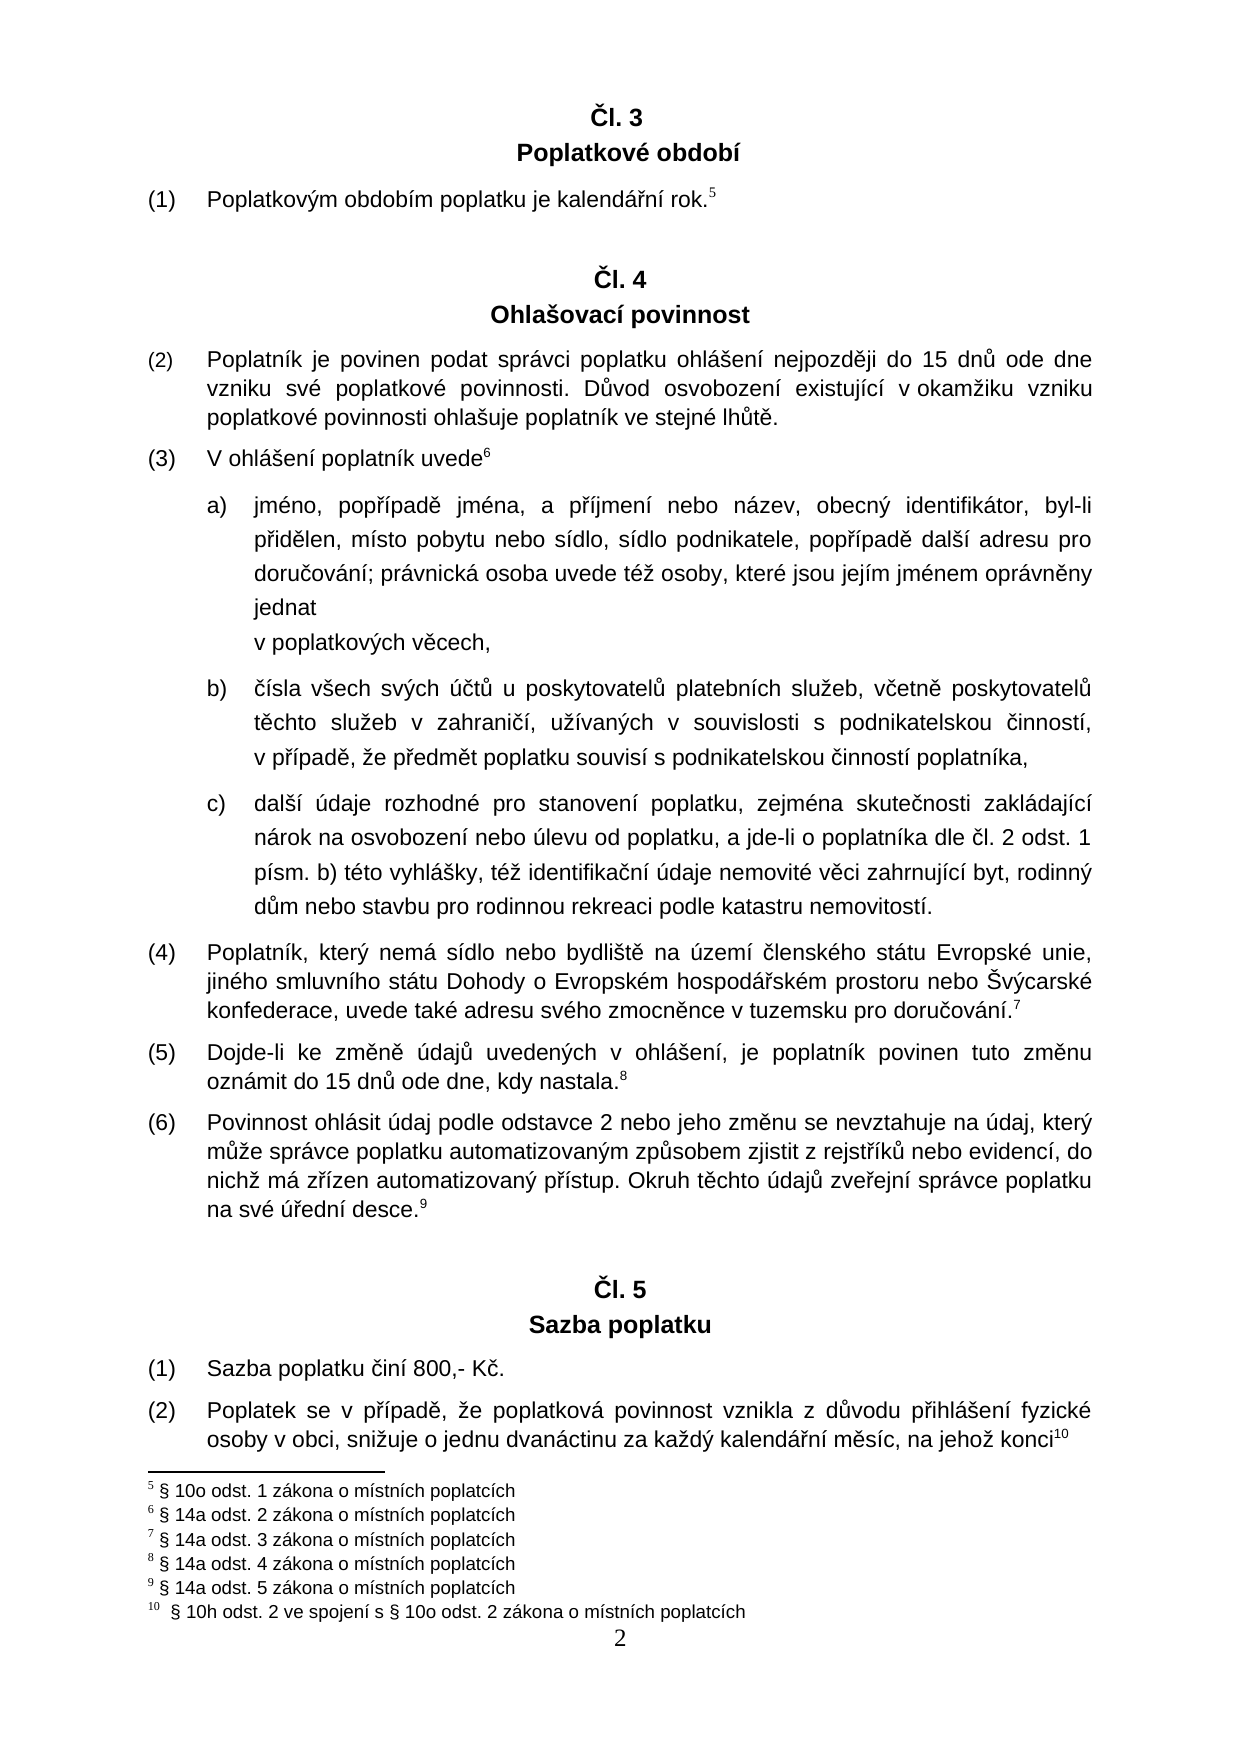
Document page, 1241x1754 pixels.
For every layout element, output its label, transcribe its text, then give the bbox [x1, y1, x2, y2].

text Čl. 4 [148, 265, 1093, 294]
list Poplatkovým obdobím poplatku je kalendářní rok. [148, 184, 1093, 213]
list Poplatník je povinen podat správci poplatku ohlášení nejpozději do 15 dnů ode dne vzniku své poplatkové povinnosti. Důvod osvobození existující v okamžiku vzniku poplatkové povinnosti ohlašuje poplatník ve stejné lhůtě. [148, 346, 1093, 430]
text Poplatkové období [510, 138, 1093, 167]
text Ohlašovací povinnost [148, 300, 1093, 329]
list Dojde-li ke změně údajů uvedených v ohlášení, je poplatník povinen tuto změnu oznámit do 15 dnů ode dne, kdy nastala. [148, 1039, 1093, 1094]
text Čl. 5 [148, 1275, 1093, 1304]
list jméno, popřípadě jména, a příjmení nebo název, obecný identifikátor, byl-li přidělen, místo pobytu nebo sídlo, sídlo podnikatele, popřípadě další adresu pro doručování; právnická osoba uvede též osoby, které jsou jejím jménem oprávněny jednat v poplatkových věcech, [207, 492, 1093, 655]
list Poplatek se v případě, že poplatková povinnost vznikla z důvodu přihlášení fyzické osoby v obci, snižuje o jednu dvanáctinu za každý kalendářní měsíc, na jehož konci [148, 1397, 1093, 1452]
list další údaje rozhodné pro stanovení poplatku, zejména skutečnosti zakládající nárok na osvobození nebo úlevu od poplatku, a jde-li o poplatníka dle čl. 2 odst. 1 písm. b) této vyhlášky, též identifikační údaje nemovité věci zahrnující byt, rodinný dům nebo stavbu pro rodinnou rekreaci podle katastru nemovitostí. [207, 790, 1093, 919]
list Poplatník, který nemá sídlo nebo bydliště na území členského státu Evropské unie, jiného smluvního státu Dohody o Evropském hospodářském prostoru nebo Švýcarské konfederace, uvede také adresu svého zmocněnce v tuzemsku pro doručování. [148, 939, 1093, 1024]
text Čl. 3 [583, 103, 1093, 132]
list čísla všech svých účtů u poskytovatelů platebních služeb, včetně poskytovatelů těchto služeb v zahraničí, užívaných v souvislosti s podnikatelskou činností, v případě, že předmět poplatku souvisí s podnikatelskou činností poplatníka, [207, 675, 1093, 770]
list V ohlášení poplatník uvede [148, 445, 1093, 472]
list Povinnost ohlásit údaj podle odstavce 2 nebo jeho změnu se nevztahuje na údaj, který může správce poplatku automatizovaným způsobem zjistit z rejstříků nebo evidencí, do nichž má zřízen automatizovaný přístup. Okruh těchto údajů zveřejní správce poplatku na své úřední desce. [148, 1109, 1093, 1222]
list Sazba poplatku činí 800,- Kč. [148, 1355, 1093, 1382]
text Sazba poplatku [148, 1310, 1093, 1339]
